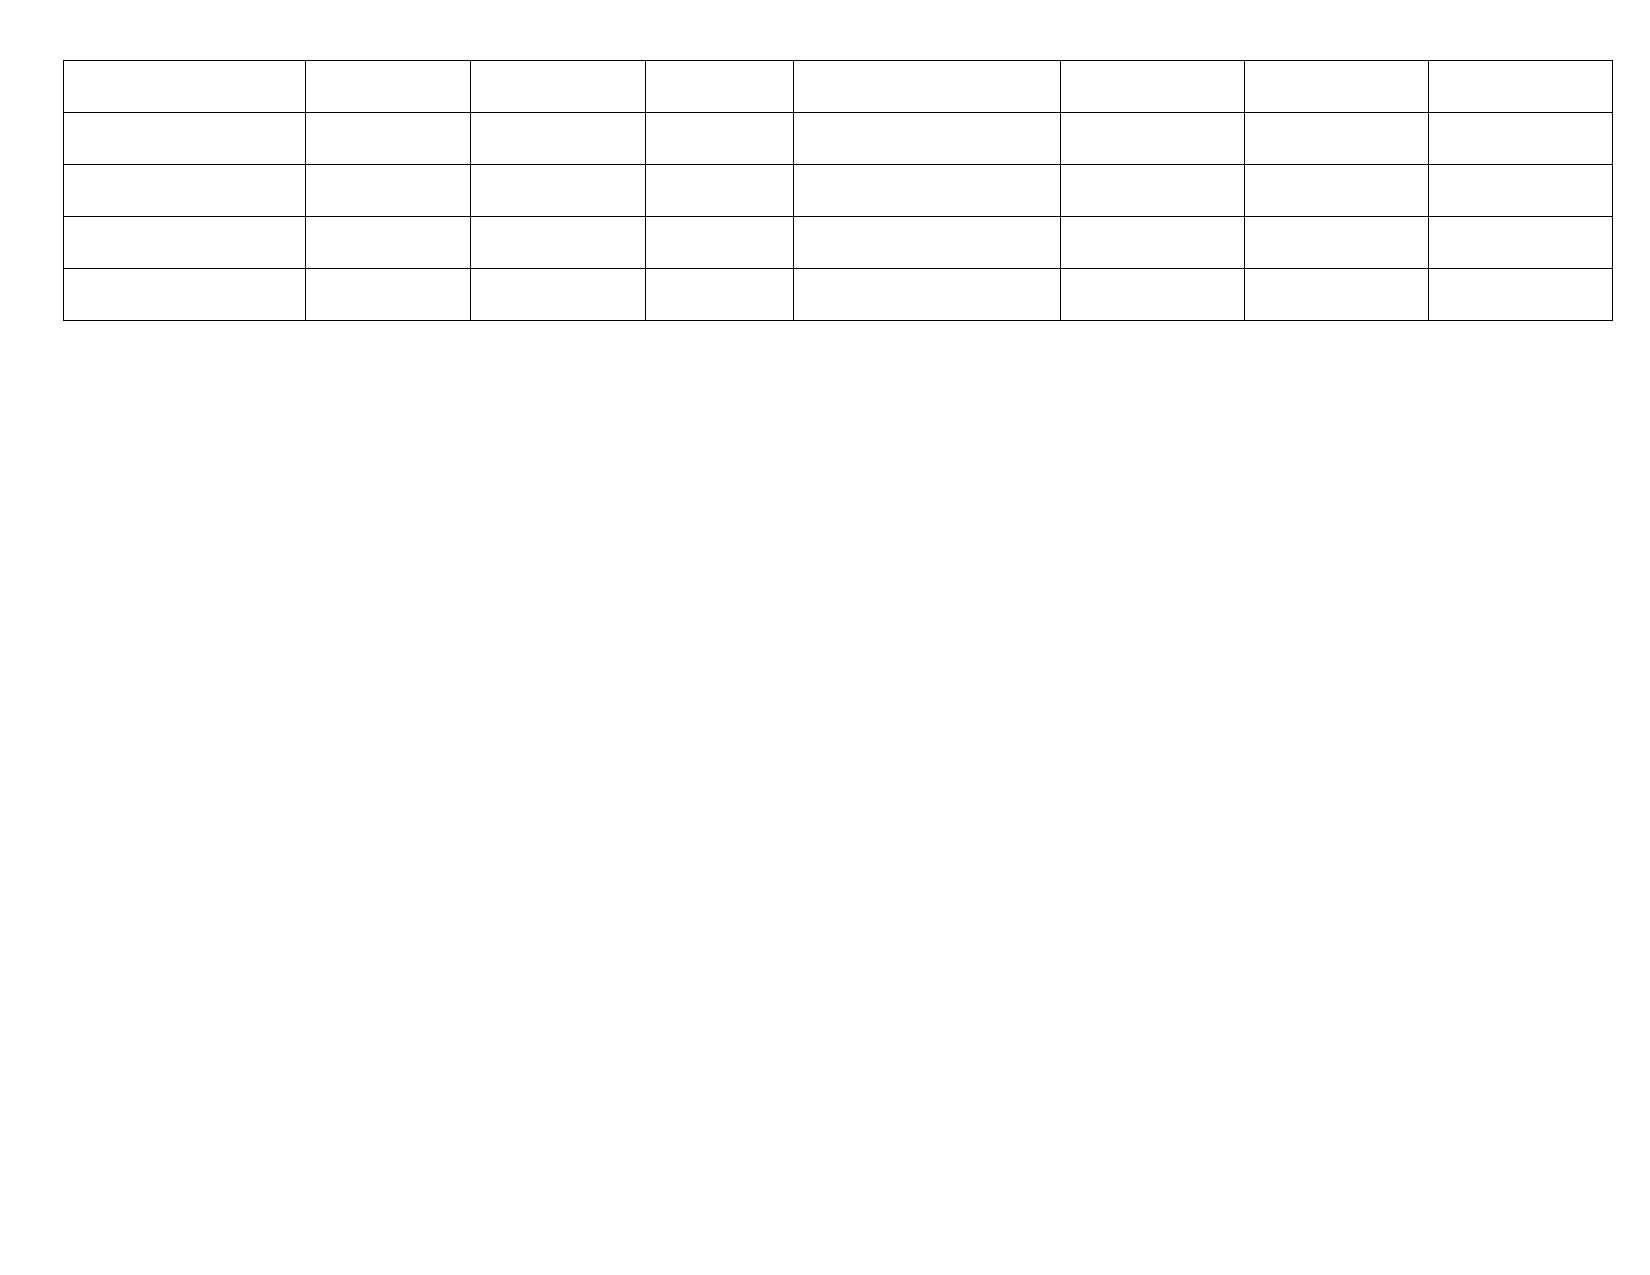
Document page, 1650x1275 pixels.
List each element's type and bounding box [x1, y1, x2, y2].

table_cell [1429, 165, 1612, 216]
table_cell [64, 61, 305, 112]
table_cell [306, 165, 470, 216]
table_cell [646, 217, 793, 268]
table_cell [1061, 269, 1244, 320]
table_cell [306, 61, 470, 112]
table_cell [794, 165, 1060, 216]
table_cell [646, 269, 793, 320]
table_cell [1061, 217, 1244, 268]
table_cell [1245, 217, 1428, 268]
table_cell [64, 269, 305, 320]
table_cell [471, 165, 645, 216]
table_cell [471, 217, 645, 268]
table_cell [471, 61, 645, 112]
table_cell [646, 61, 793, 112]
table_cell [1429, 269, 1612, 320]
table_cell [646, 113, 793, 164]
table_cell [64, 113, 305, 164]
table_cell [794, 269, 1060, 320]
table_cell [1245, 61, 1428, 112]
table_cell [1245, 113, 1428, 164]
table_cell [1061, 61, 1244, 112]
table_cell [646, 165, 793, 216]
table_cell [64, 217, 305, 268]
table_cell [64, 165, 305, 216]
table_cell [1429, 61, 1612, 112]
table_cell [1245, 269, 1428, 320]
table_cell [1245, 165, 1428, 216]
table_cell [794, 61, 1060, 112]
table_cell [306, 217, 470, 268]
table_cell [1429, 113, 1612, 164]
table_cell [794, 113, 1060, 164]
table_cell [1061, 113, 1244, 164]
table_cell [471, 113, 645, 164]
table_cell [1429, 217, 1612, 268]
table_cell [306, 269, 470, 320]
table_cell [306, 113, 470, 164]
table_cell [471, 269, 645, 320]
table_cell [794, 217, 1060, 268]
table_cell [1061, 165, 1244, 216]
